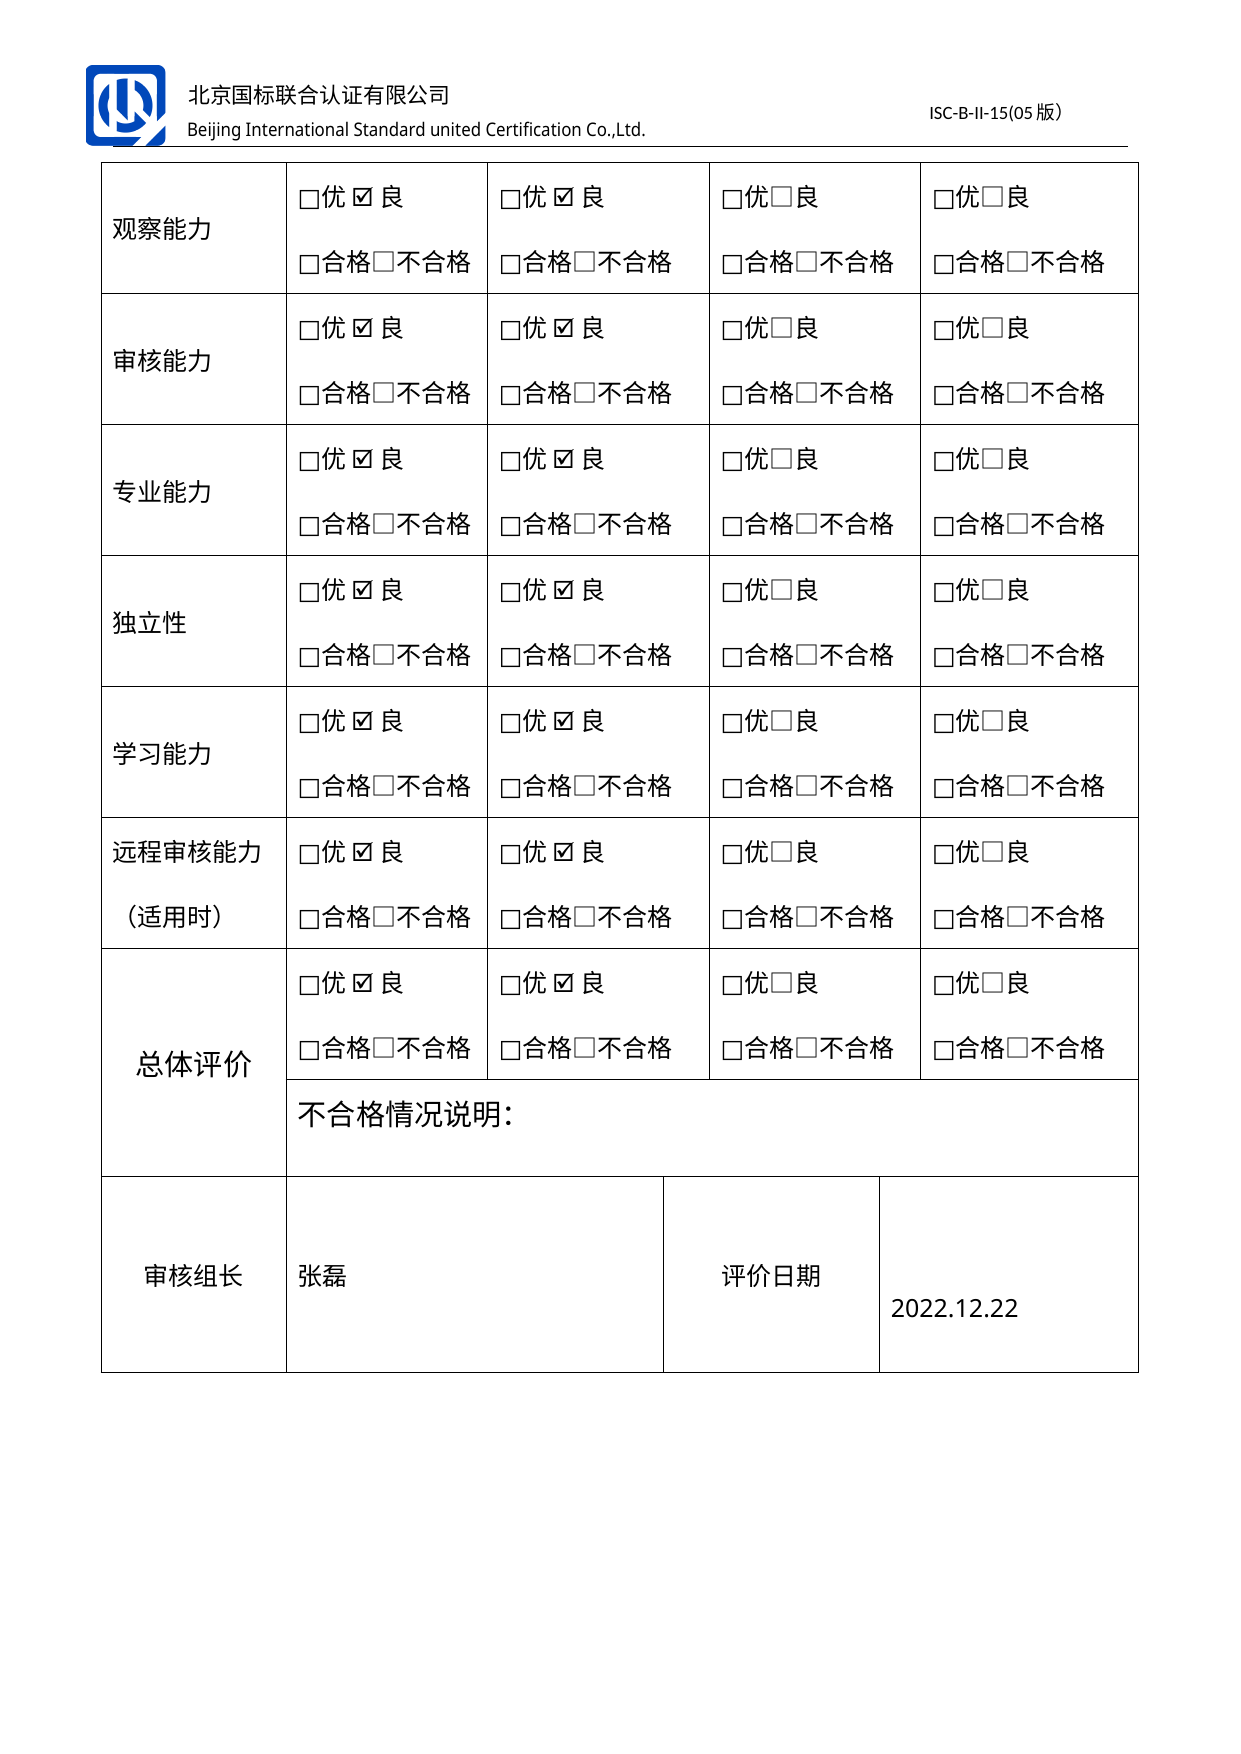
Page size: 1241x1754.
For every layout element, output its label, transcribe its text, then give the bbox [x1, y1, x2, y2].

table_cell □优良 □合格□不合格 [488, 949, 709, 1079]
table_cell □优□良 □合格□不合格 [710, 556, 920, 686]
table_cell □优良 □合格□不合格 [488, 294, 709, 424]
table_cell □优良 □合格□不合格 [488, 687, 709, 817]
table_cell □优良 □合格□不合格 [287, 294, 487, 424]
table_cell 张磊 [287, 1177, 663, 1372]
table_cell □优良 □合格□不合格 [488, 425, 709, 555]
table_cell □优□良 □合格□不合格 [710, 294, 920, 424]
table_cell 2022.12.22 [880, 1177, 1138, 1372]
table_cell □优良 □合格□不合格 [287, 163, 487, 293]
table_cell 审核组长 [102, 1177, 286, 1372]
table_cell □优良 □合格□不合格 [287, 556, 487, 686]
table_cell □优□良 □合格□不合格 [921, 687, 1138, 817]
table_cell □优良 □合格□不合格 [287, 425, 487, 555]
table_cell 专业能力 [102, 425, 286, 555]
table_cell □优良 □合格□不合格 [488, 818, 709, 948]
table_cell □优良 □合格□不合格 [287, 949, 487, 1079]
table_cell □优良 □合格□不合格 [287, 818, 487, 948]
table_cell □优□良 □合格□不合格 [921, 163, 1138, 293]
table_cell 学习能力 [102, 687, 286, 817]
table_cell □优□良 □合格□不合格 [710, 163, 920, 293]
table_cell 审核能力 [102, 294, 286, 424]
table_cell 远程审核能力 （适用时） [102, 818, 286, 948]
table_cell □优□良 □合格□不合格 [921, 294, 1138, 424]
table_cell □优□良 □合格□不合格 [921, 556, 1138, 686]
table_cell 评价日期 [664, 1177, 879, 1372]
table_cell 观察能力 [102, 163, 286, 293]
table_cell 总体评价 [102, 949, 286, 1176]
table_cell □优□良 □合格□不合格 [710, 818, 920, 948]
table_cell □优□良 □合格□不合格 [921, 949, 1138, 1079]
picture [86, 65, 166, 146]
table_cell □优□良 □合格□不合格 [710, 425, 920, 555]
table_cell □优□良 □合格□不合格 [710, 687, 920, 817]
table_cell □优良 □合格□不合格 [488, 556, 709, 686]
table_cell □优良 □合格□不合格 [287, 687, 487, 817]
table_cell □优良 □合格□不合格 [488, 163, 709, 293]
table_cell □优□良 □合格□不合格 [921, 818, 1138, 948]
table_cell 独立性 [102, 556, 286, 686]
table_cell □优□良 □合格□不合格 [921, 425, 1138, 555]
table_cell 不合格情况说明： [287, 1080, 1138, 1176]
table_cell □优□良 □合格□不合格 [710, 949, 920, 1079]
